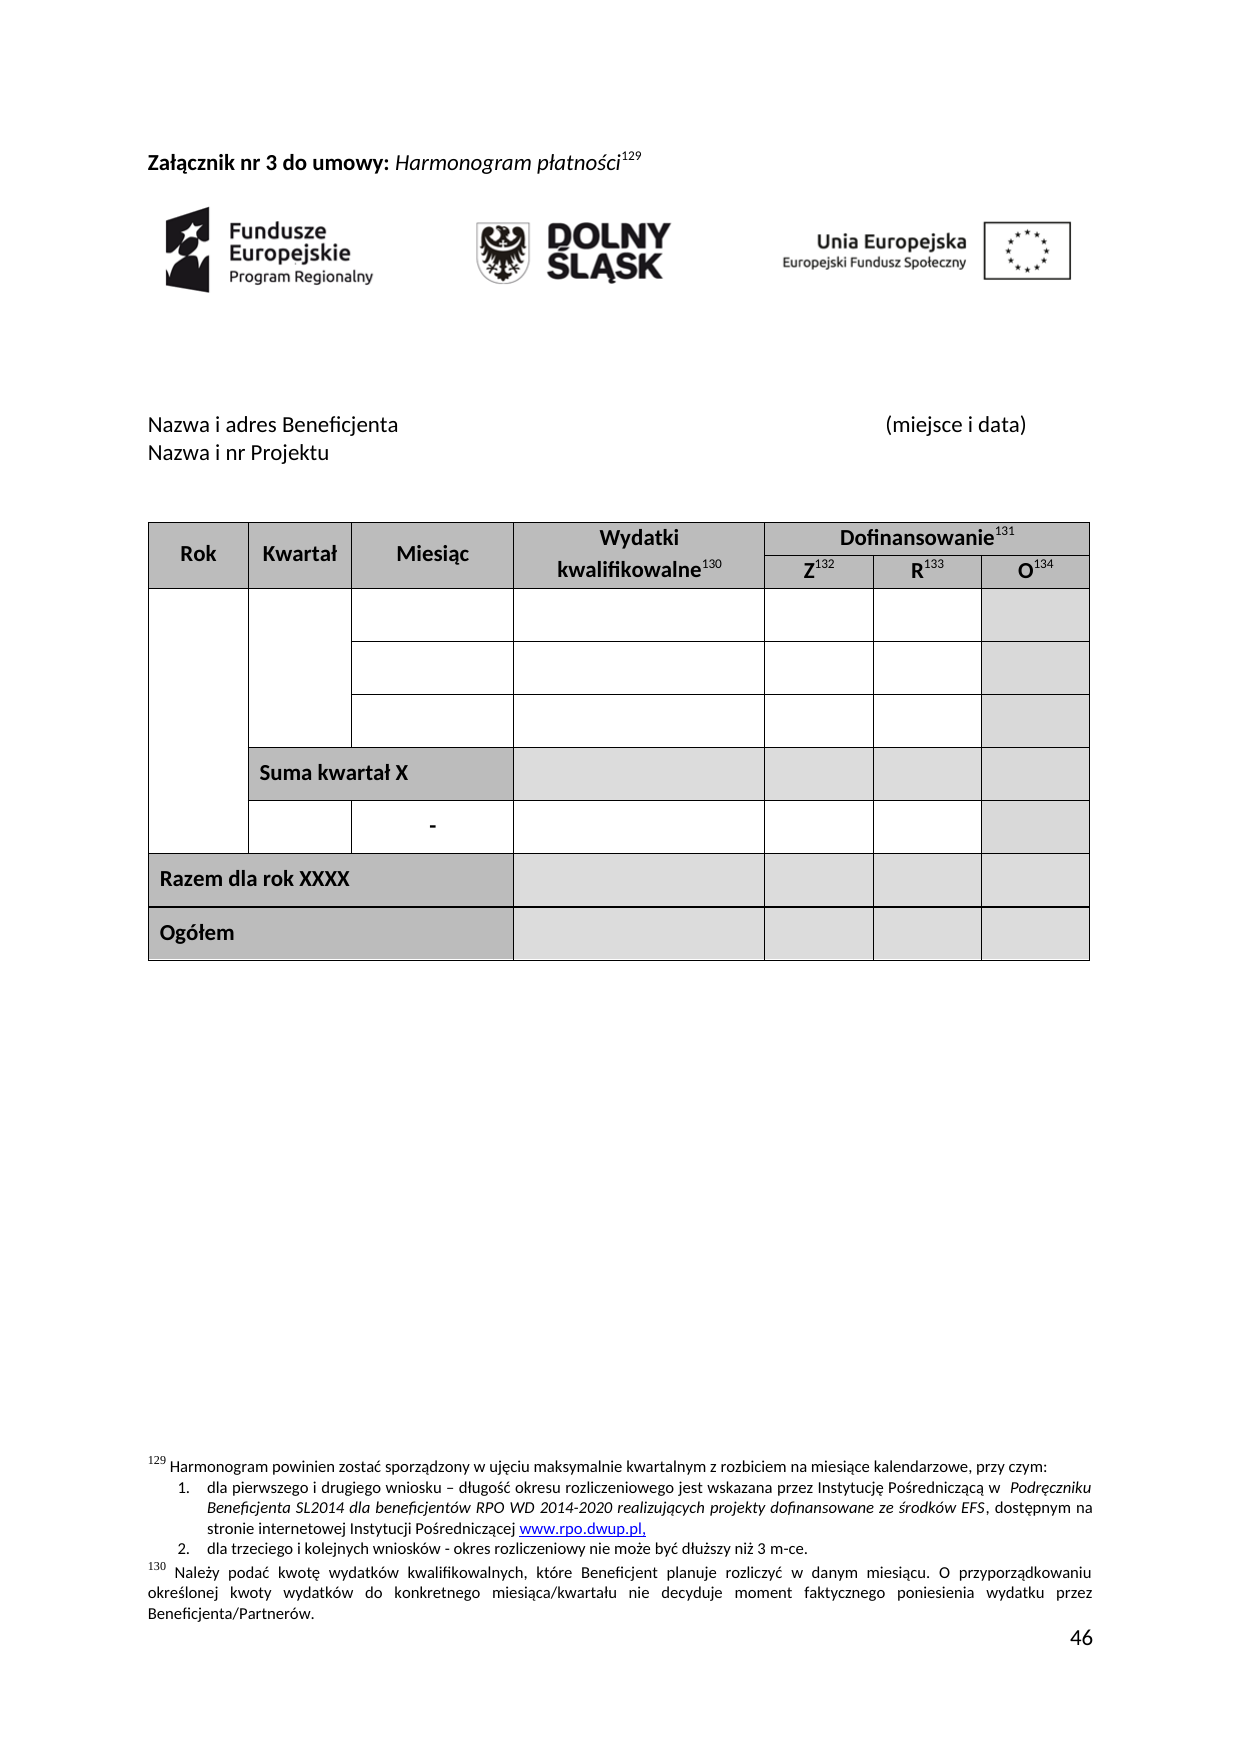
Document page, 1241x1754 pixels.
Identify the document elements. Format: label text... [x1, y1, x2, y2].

table_cell [874, 589, 981, 641]
table_cell [765, 695, 873, 747]
table_cell Ogółem [149, 908, 513, 959]
table_cell O [982, 556, 1089, 588]
table_cell [514, 854, 764, 906]
table_cell [352, 695, 513, 747]
table_cell [874, 801, 981, 853]
table_cell [874, 854, 981, 906]
table_cell [765, 748, 873, 800]
table_cell [982, 589, 1089, 641]
table_header Rok [149, 523, 248, 588]
table_cell [765, 801, 873, 853]
table_cell R [874, 556, 981, 588]
table_cell [514, 589, 764, 641]
table_cell [765, 854, 873, 906]
table_cell [982, 642, 1089, 694]
table_cell [765, 908, 873, 959]
table_cell [765, 642, 873, 694]
text Nazwa i adres Beneficjenta (miejsce i data) [148, 410, 1093, 438]
table_cell [874, 748, 981, 800]
table_cell [874, 695, 981, 747]
table_cell [149, 589, 248, 853]
table_cell [874, 642, 981, 694]
table_cell [514, 908, 764, 959]
table_cell Razem dla rok XXXX [149, 854, 513, 906]
table_cell Suma kwartał X [249, 748, 513, 800]
table_cell [982, 748, 1089, 800]
text Załącznik nr 3 do umowy: Harmonogram płatności [148, 148, 1093, 176]
table_cell [982, 854, 1089, 906]
table_cell [352, 642, 513, 694]
table_cell [765, 589, 873, 641]
table_cell - [352, 801, 513, 853]
table_cell [514, 748, 764, 800]
table_header Kwartał [249, 523, 351, 588]
table_header Wydatki kwalifikowalne [514, 523, 764, 588]
table_cell [514, 695, 764, 747]
picture [148, 203, 1093, 298]
table_cell [249, 589, 351, 747]
text Nazwa i nr Projektu [148, 438, 1093, 466]
table_cell [514, 801, 764, 853]
table_cell Z [765, 556, 873, 588]
table_header Dofinansowanie [765, 523, 1089, 555]
table_cell [982, 695, 1089, 747]
table_cell [249, 801, 351, 853]
table_cell [982, 908, 1089, 959]
table_cell [982, 801, 1089, 853]
table_header Miesiąc [352, 523, 513, 588]
table_cell [874, 908, 981, 959]
table_cell [514, 642, 764, 694]
table_cell [352, 589, 513, 641]
